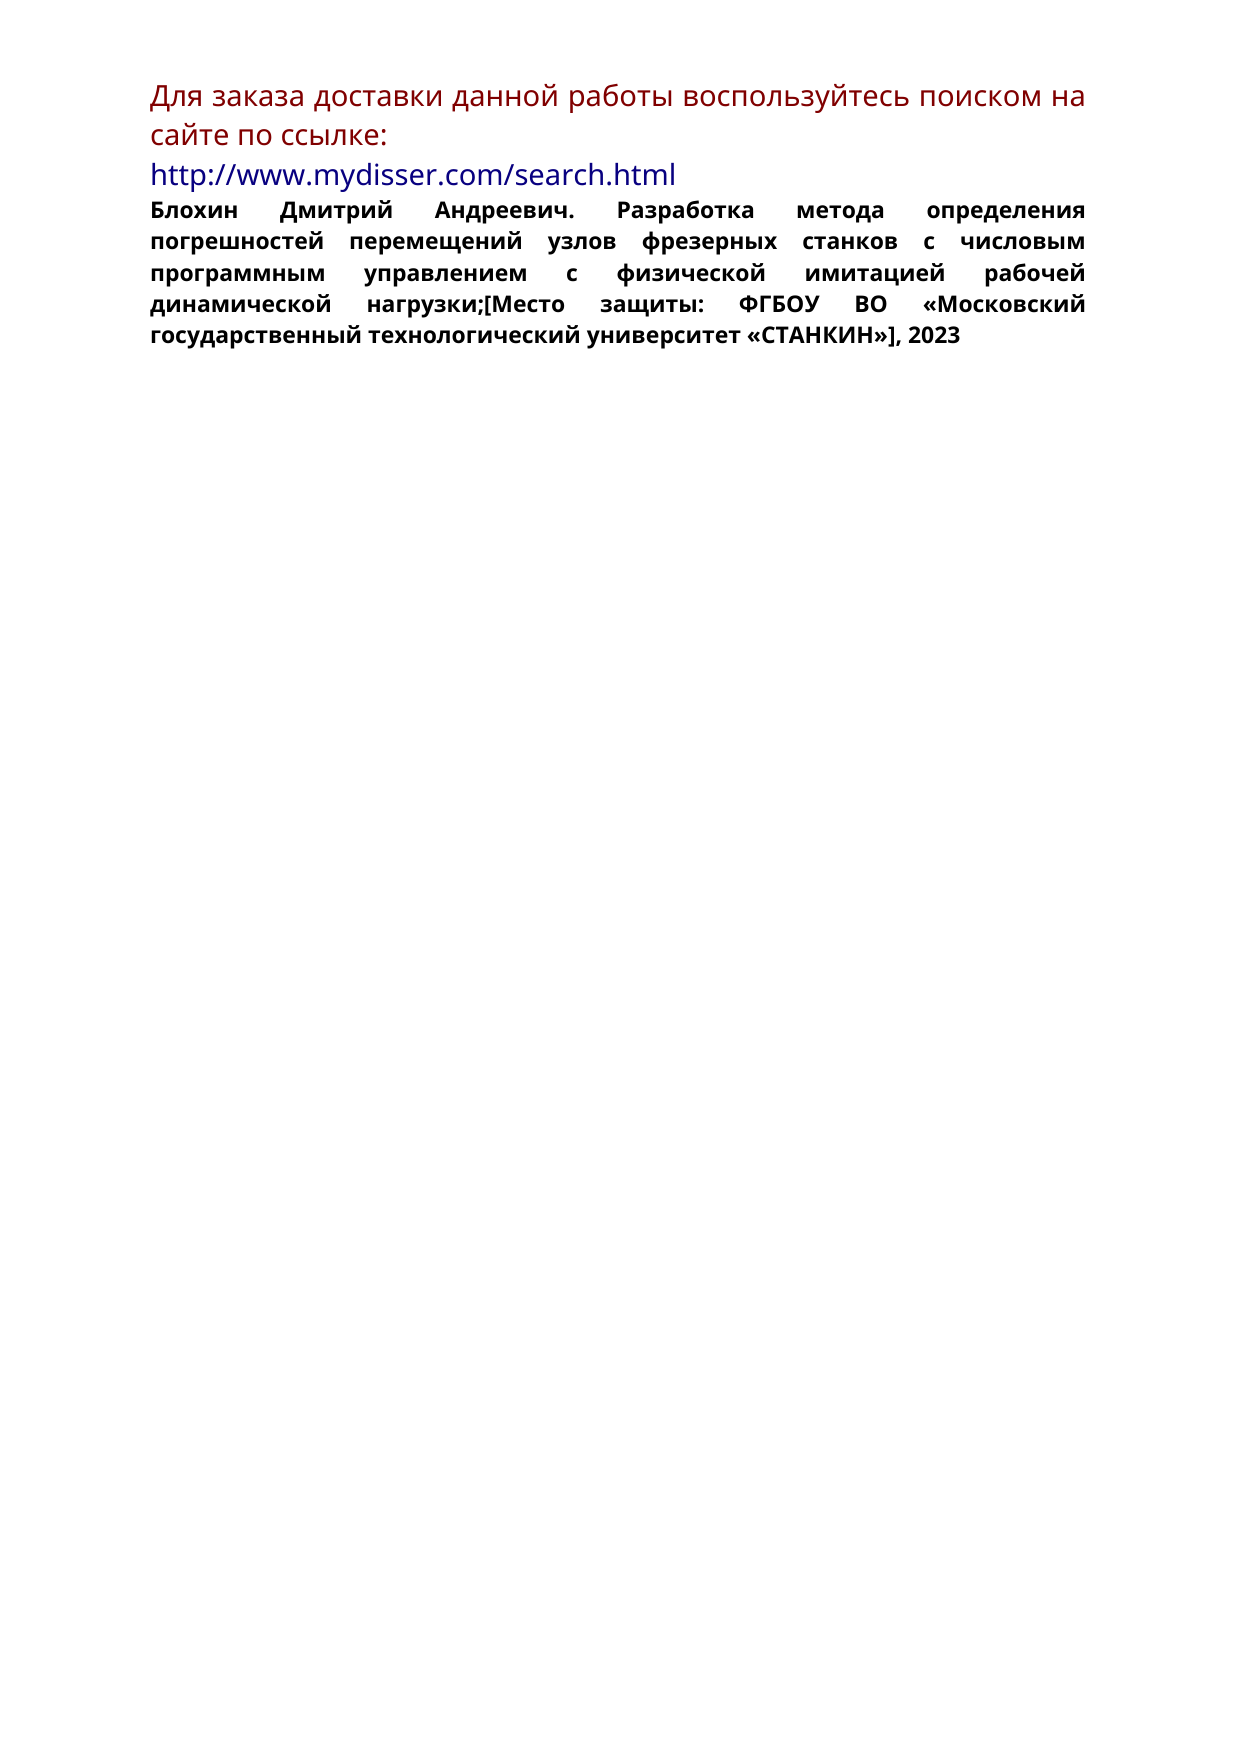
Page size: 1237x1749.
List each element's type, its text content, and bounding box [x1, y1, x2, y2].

text Блохин Дмитрий Андреевич. Разработка метода определения погрешностей перемещений узлов фрезерных станков с числовым программным управлением с физической имитацией рабочей динамической нагрузки;[Место защиты: ФГБОУ ВО «Московский государственный технологический университет «СТАНКИН»], 2023 [150, 194, 1086, 350]
